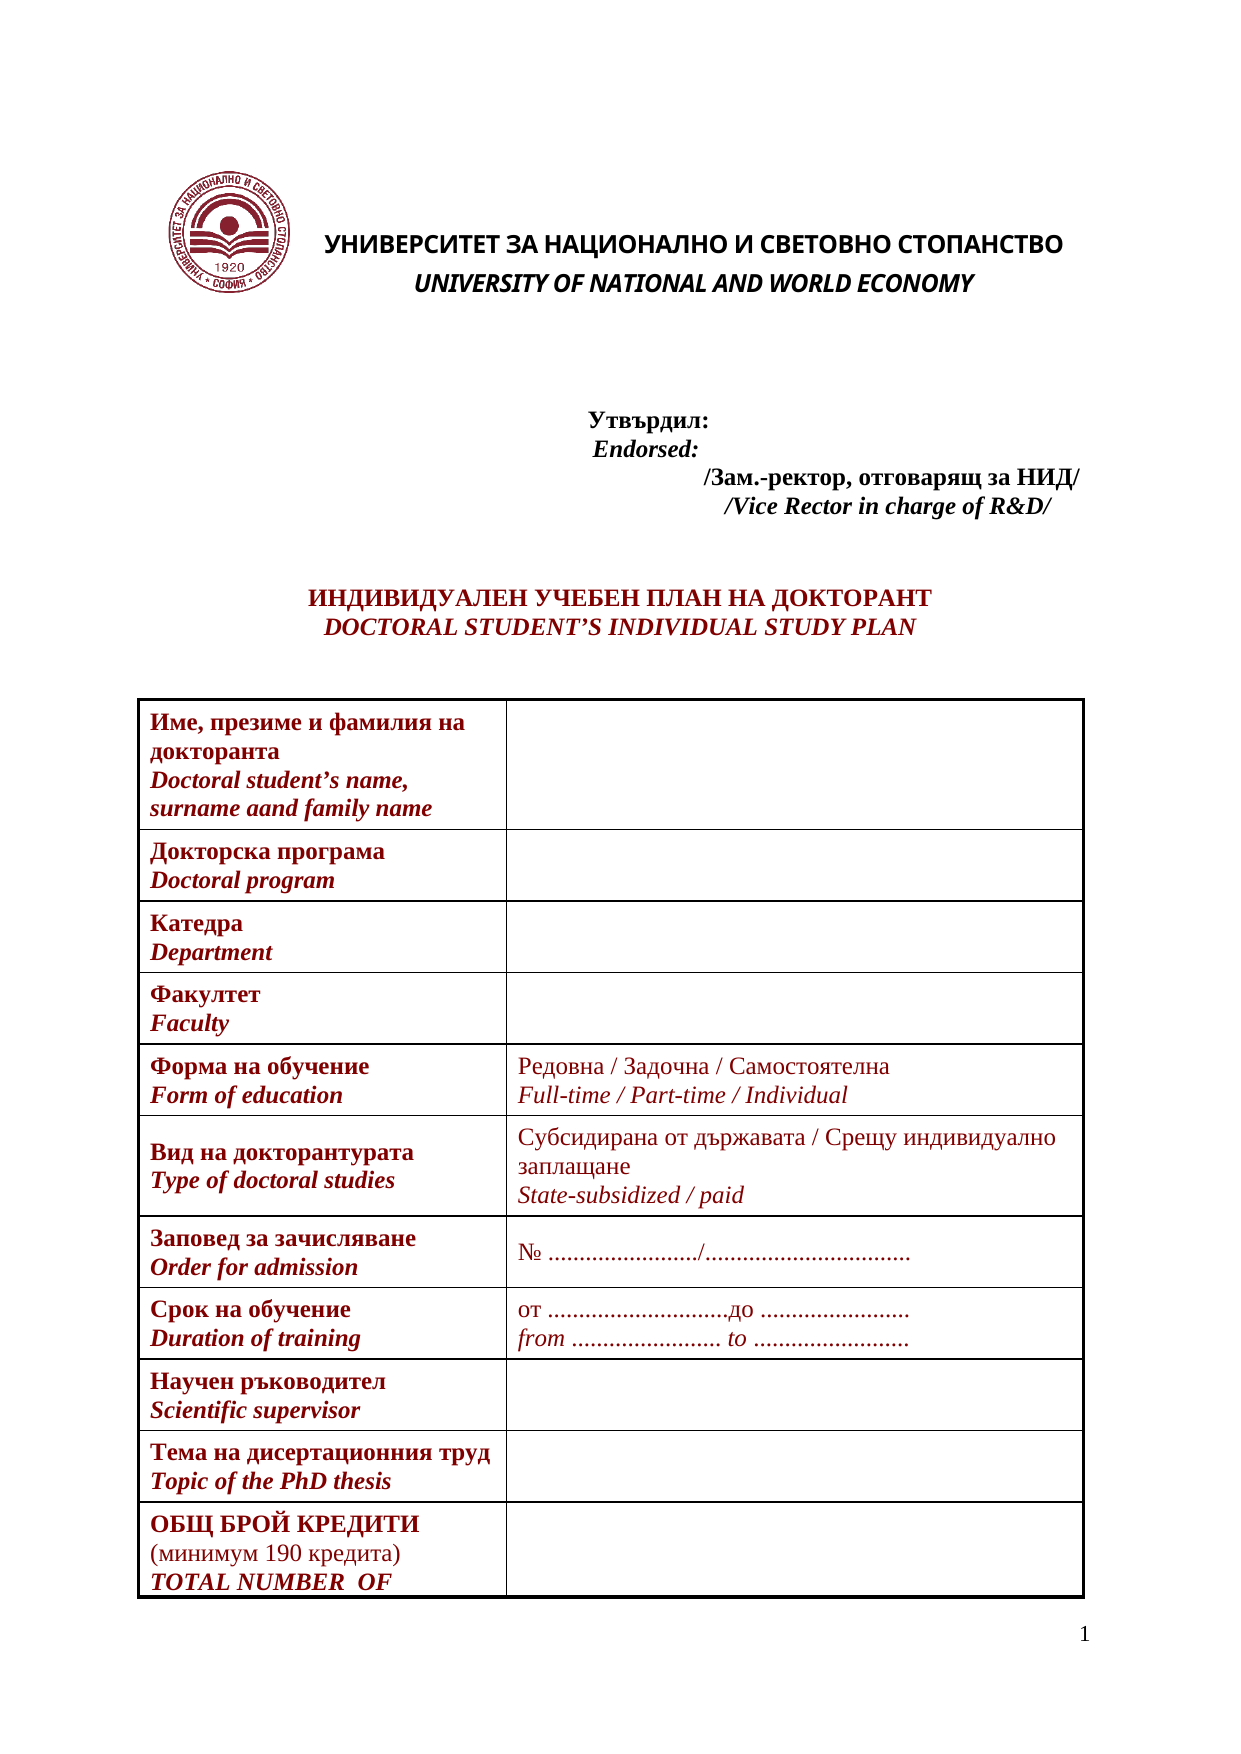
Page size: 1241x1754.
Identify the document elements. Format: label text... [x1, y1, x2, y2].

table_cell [140, 1503, 506, 1595]
table_cell Форма на обучение Form of education [140, 1045, 506, 1115]
table_cell [507, 973, 1082, 1043]
table_cell Вид на докторантурата Type of doctoral studies [140, 1116, 506, 1215]
table_cell [507, 1431, 1082, 1501]
table_cell Докторска програма Doctoral program [140, 830, 506, 900]
table_cell Катедра Department [140, 902, 506, 972]
table_header Име, презиме и фамилия на докторанта Doctoral student’s name, surname aand family name [140, 701, 506, 828]
table_cell [507, 902, 1082, 972]
picture [168, 171, 290, 293]
table_cell Заповед за зачисляване Order for admission [140, 1217, 506, 1287]
table_cell от .............................до ........................ from ........................ to ......................... [507, 1288, 1082, 1358]
table_cell [507, 1503, 1082, 1595]
table_cell Факултет Faculty [140, 973, 506, 1043]
table_cell Тема на дисертационния труд Topic of the PhD thesis [140, 1431, 506, 1501]
table_cell № ......................../................................. [507, 1217, 1082, 1287]
text Утвърдил: Endorsed: /Зам.-ректор, отговарящ за НИД/ /Vice Rector in charge of R&D/ [150, 405, 1090, 583]
table_cell Субсидирана от държавата / Срещу индивидуално заплащане State-subsidized / paid [507, 1116, 1082, 1215]
table_cell Редовна / Задочна / Самостоятелна Full-time / Part-time / Individual [507, 1045, 1082, 1115]
table_header [507, 701, 1082, 828]
text УНИВЕРСИТЕТ ЗА НАЦИОНАЛНО И СВЕТОВНО СТОПАНСТВО UNIVERSITY OF NATIONAL AND WORLD ECONOMY [298, 227, 1090, 300]
table_cell Срок на обучение Duration of training [140, 1288, 506, 1358]
table_cell [507, 1360, 1082, 1430]
table_cell Научен ръководител Scientific supervisor [140, 1360, 506, 1430]
text ИНДИВИДУАЛЕН УЧЕБЕН ПЛАН НА ДОКТОРАНТ DOCTORAL STUDENT’S INDIVIDUAL STUDY PLAN [150, 583, 1090, 640]
table_cell [507, 830, 1082, 900]
